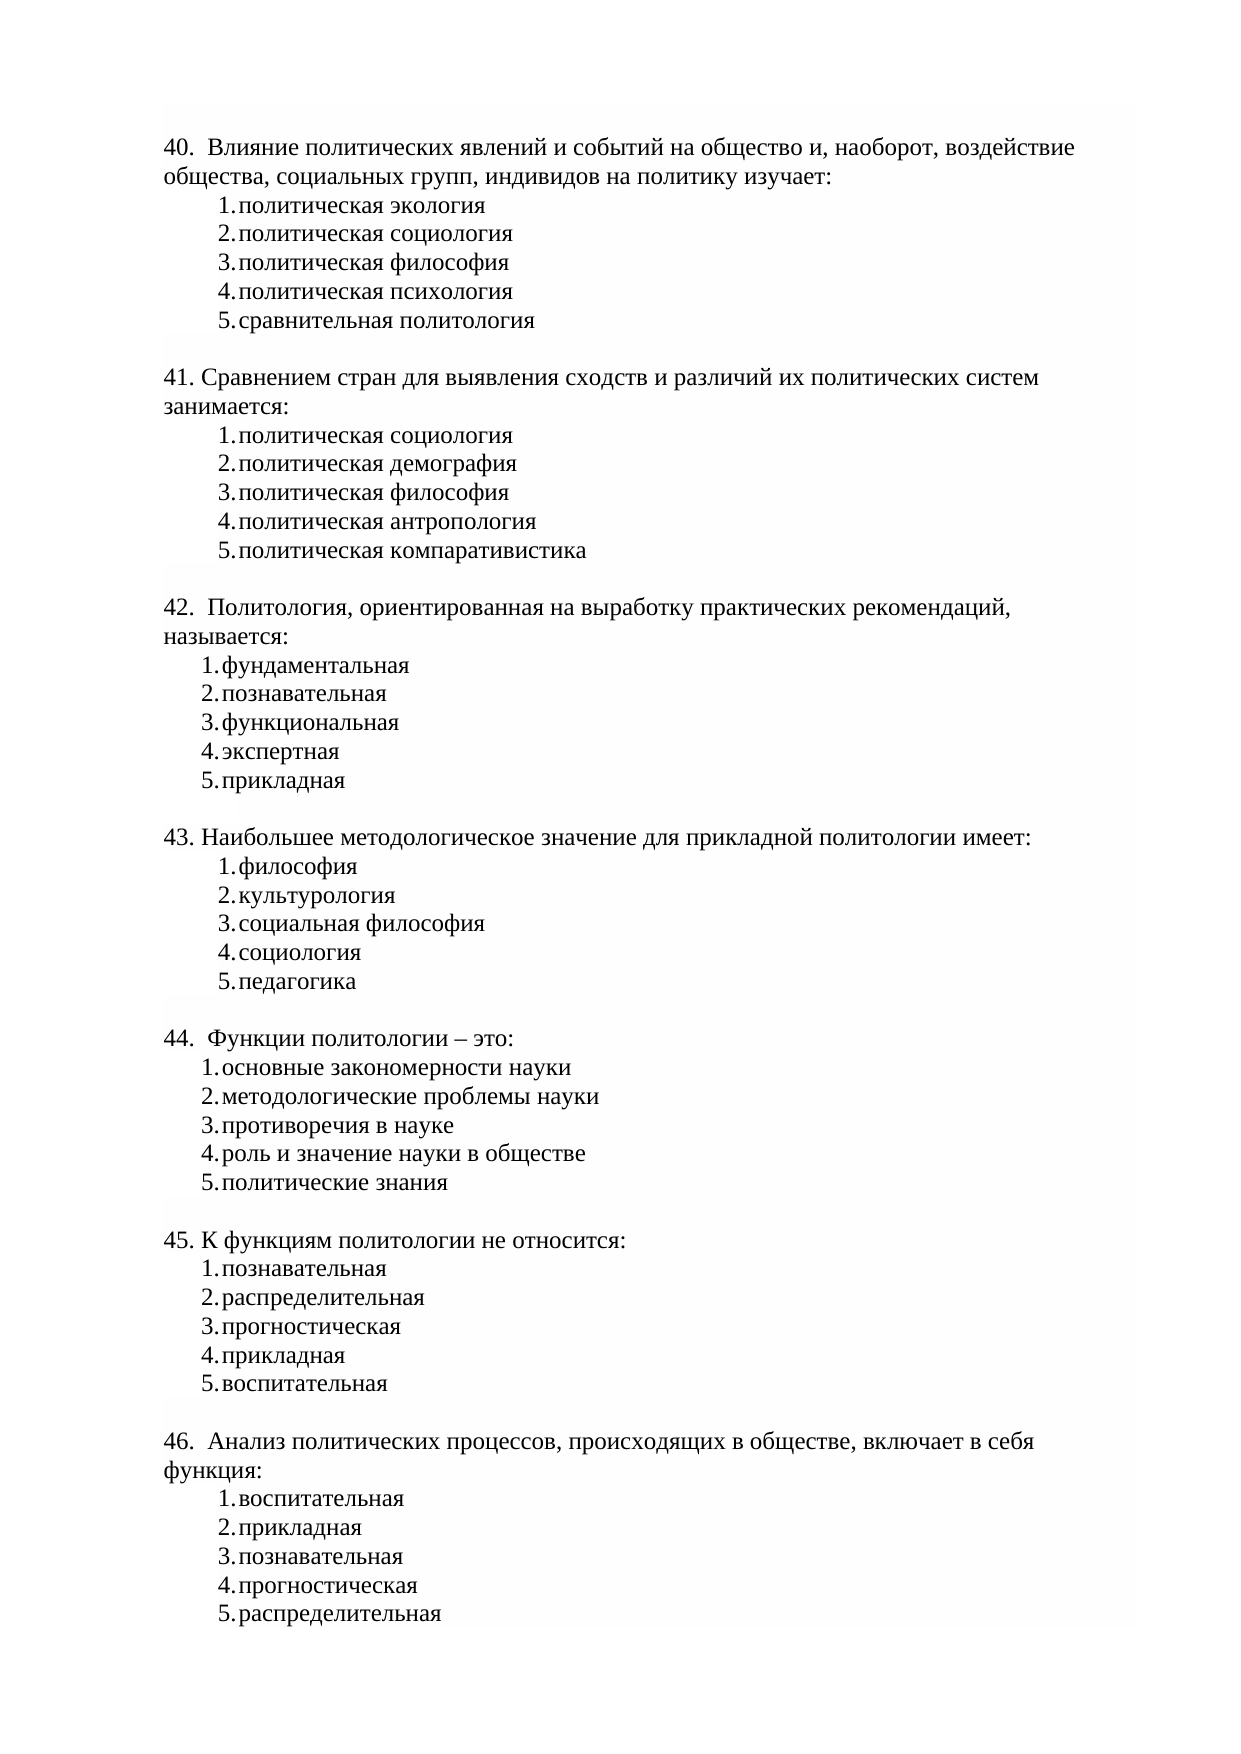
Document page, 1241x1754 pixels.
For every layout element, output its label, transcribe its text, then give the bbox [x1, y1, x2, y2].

text 46. Анализ политических процессов, происходящих в обществе, включает в себя функция: [163, 1426, 1136, 1483]
list сравнительная политология [218, 305, 1136, 333]
list познавательная [218, 1541, 1136, 1570]
list политическая психология [218, 276, 1136, 305]
text 42. Политология, ориентированная на выработку практических рекомендаций, называется: [163, 592, 1136, 650]
list культурология [218, 880, 1136, 908]
list политическая социология [218, 218, 1136, 247]
list философия [218, 851, 1136, 880]
list распределительная [218, 1598, 1136, 1627]
list политическая социология [218, 420, 1136, 448]
list основные закономерности науки [201, 1052, 1136, 1081]
list социальная философия [218, 908, 1136, 937]
list политическая экология [218, 190, 1136, 218]
text 45. К функциям политологии не относится: [163, 1225, 1136, 1253]
list роль и значение науки в обществе [201, 1138, 1136, 1167]
list прогностическая [201, 1311, 1136, 1340]
list методологические проблемы науки [201, 1081, 1136, 1110]
text 43. Наибольшее методологическое значение для прикладной политологии имеет: [163, 822, 1136, 851]
list политическая демография [218, 448, 1136, 477]
list педагогика [218, 966, 1136, 995]
list фундаментальная [201, 650, 1136, 678]
list противоречия в науке [201, 1110, 1136, 1138]
list познавательная [201, 678, 1136, 707]
list прикладная [201, 1340, 1136, 1368]
text 44. Функции политологии – это: [163, 1023, 1136, 1052]
list познавательная [201, 1253, 1136, 1282]
text 40. Влияние политических явлений и событий на общество и, наоборот, воздействие общества, социальных групп, индивидов на политику изучает: [163, 132, 1136, 190]
text 41. Сравнением стран для выявления сходств и различий их политических систем занимается: [163, 362, 1136, 420]
list распределительная [201, 1282, 1136, 1311]
list прогностическая [218, 1570, 1136, 1598]
list политическая философия [218, 247, 1136, 276]
list прикладная [218, 1512, 1136, 1541]
list политическая компаративистика [218, 535, 1136, 563]
list прикладная [201, 765, 1136, 793]
list воспитательная [201, 1368, 1136, 1397]
list политическая философия [218, 477, 1136, 506]
list функциональная [201, 707, 1136, 736]
list социология [218, 937, 1136, 966]
list воспитательная [218, 1483, 1136, 1512]
list политическая антропология [218, 506, 1136, 535]
list экспертная [201, 736, 1136, 765]
list политические знания [201, 1167, 1136, 1196]
